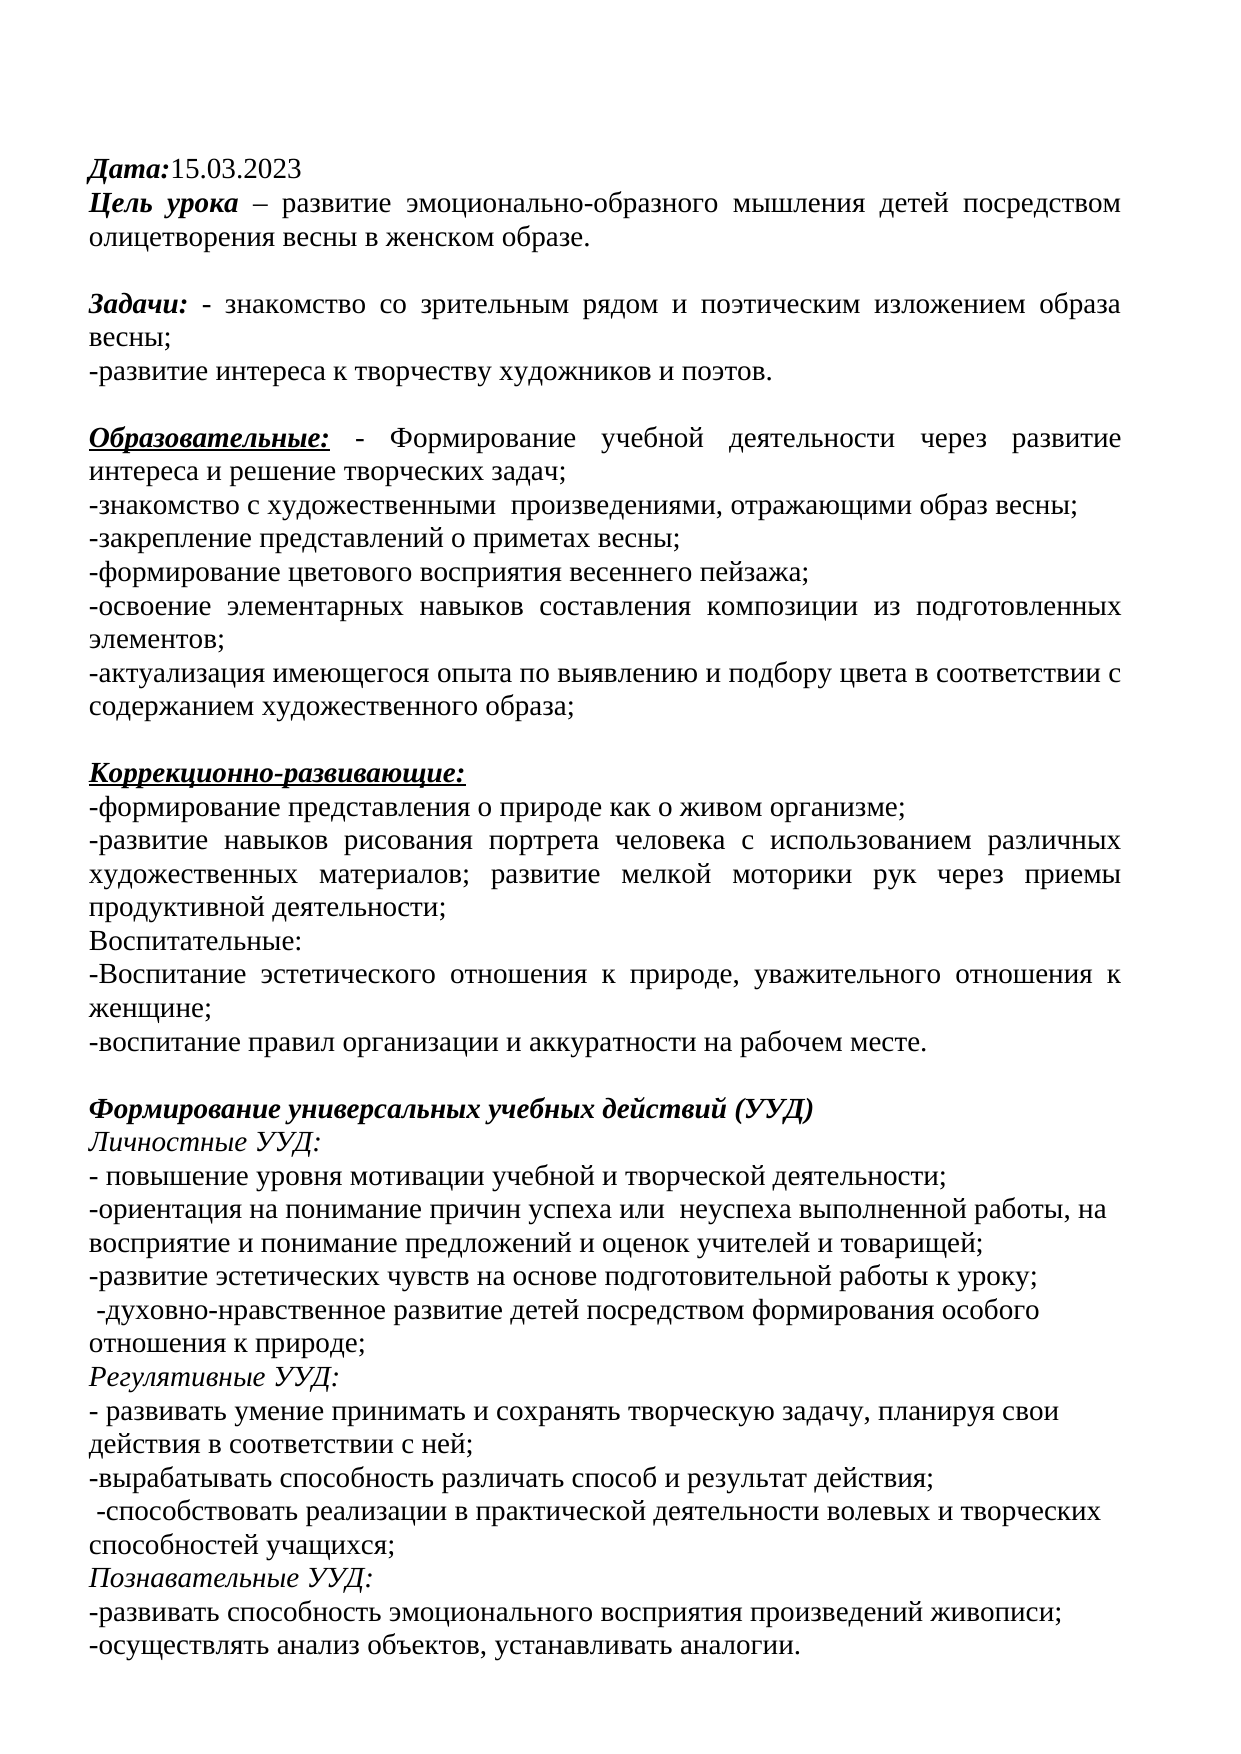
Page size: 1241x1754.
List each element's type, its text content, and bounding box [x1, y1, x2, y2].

text Коррекционно-развивающие: [89, 755, 1122, 789]
text -Воспитание эстетического отношения к природе, уважительного отношения к женщине; [89, 957, 1122, 1024]
text -воспитание правил организации и аккуратности на рабочем месте. [89, 1024, 1122, 1057]
text -ориентация на понимание причин успеха или неуспеха выполненной работы, на восприятие и понимание предложений и оценок учителей и товарищей; [89, 1191, 1122, 1258]
text -развитие навыков рисования портрета человека с использованием различных художественных материалов; развитие мелкой моторики рук через приемы продуктивной деятельности; [89, 822, 1122, 923]
text -формирование представления о природе как о живом организме; [89, 789, 1122, 822]
text Формирование универсальных учебных действий (УУД) [89, 1091, 1122, 1124]
text -способствовать реализации в практической деятельности волевых и творческих способностей учащихся; [89, 1493, 1122, 1560]
text Воспитательные: [89, 923, 1122, 957]
text -освоение элементарных навыков составления композиции из подготовленных элементов; [89, 588, 1122, 655]
text -развивать способность эмоционального восприятия произведений живописи; [89, 1594, 1122, 1627]
text -осуществлять анализ объектов, устанавливать аналогии. [89, 1627, 1122, 1661]
text - повышение уровня мотивации учебной и творческой деятельности; [89, 1158, 1122, 1191]
text -закрепление представлений о приметах весны; [89, 521, 1122, 554]
text - развивать умение принимать и сохранять творческую задачу, планируя свои действия в соответствии с ней; [89, 1393, 1122, 1460]
text Цель урока – развитие эмоционально-образного мышления детей посредством олицетворения весны в женском образе. [89, 185, 1122, 252]
text -знакомство с художественными произведениями, отражающими образ весны; [89, 487, 1122, 521]
text -вырабатывать способность различать способ и результат действия; [89, 1460, 1122, 1493]
text Дата:15.03.2023 [89, 152, 1122, 185]
text -развитие эстетических чувств на основе подготовительной работы к уроку; [89, 1258, 1122, 1292]
text Образовательные: - Формирование учебной деятельности через развитие интереса и решение творческих задач; [89, 420, 1122, 487]
text Личностные УУД: [89, 1124, 1122, 1158]
text -духовно-нравственное развитие детей посредством формирования особого отношения к природе; [89, 1292, 1122, 1359]
text Познавательные УУД: [89, 1560, 1122, 1594]
text -актуализация имеющегося опыта по выявлению и подбору цвета в соответствии с содержанием художественного образа; [89, 655, 1122, 722]
text -формирование цветового восприятия весеннего пейзажа; [89, 554, 1122, 588]
text -развитие интереса к творчеству художников и поэтов. [89, 353, 1122, 386]
text Регулятивные УУД: [89, 1359, 1122, 1393]
text Задачи: - знакомство со зрительным рядом и поэтическим изложением образа весны; [89, 286, 1122, 353]
